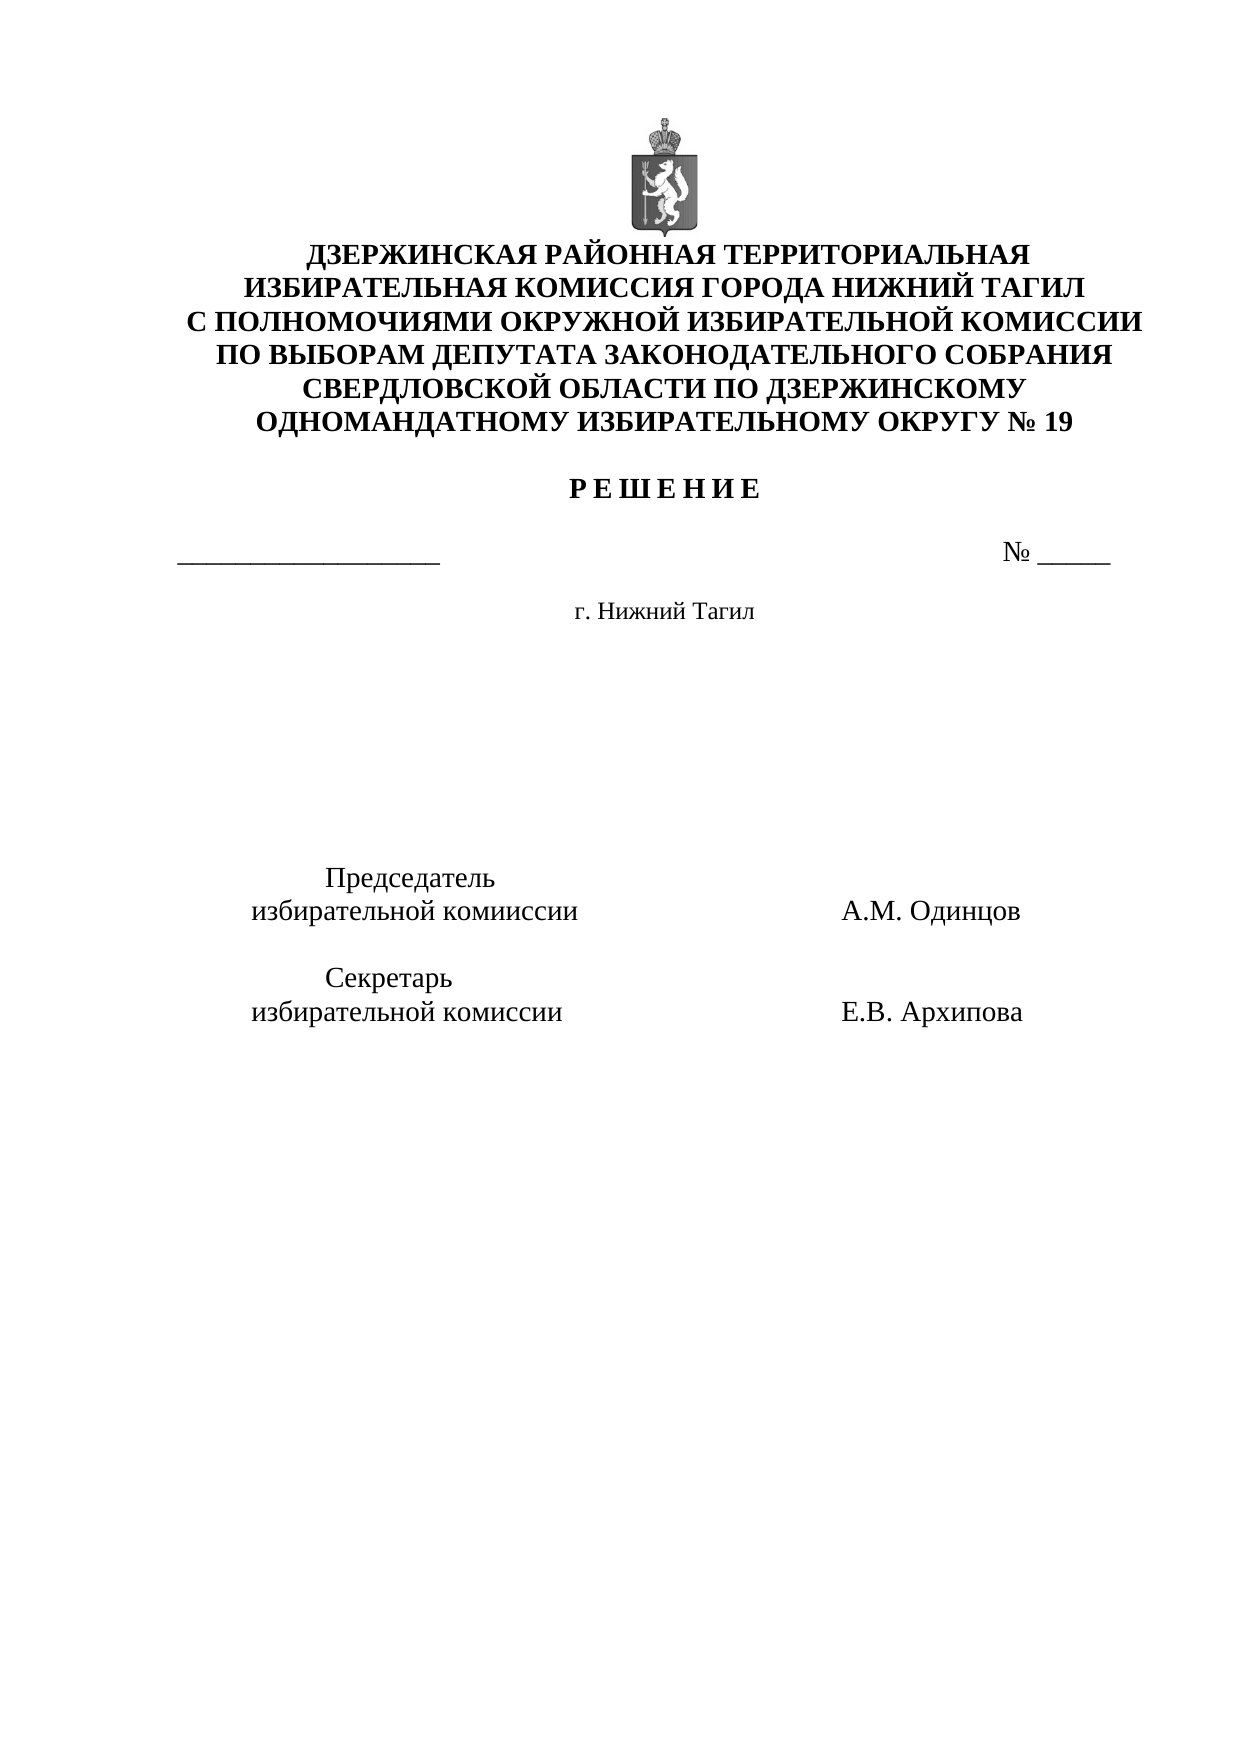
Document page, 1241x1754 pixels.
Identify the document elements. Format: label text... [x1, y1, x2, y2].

text Председатель [177, 860, 1152, 893]
text ДЗЕРЖИНСКАЯ РАЙОННАЯ ТЕРРИТОРИАЛЬНАЯ ИЗБИРАТЕЛЬНАЯ КОМИССИЯ ГОРОДА НИЖНИЙ ТАГИЛ [177, 237, 1152, 304]
text РЕШЕНИЕ [177, 472, 1152, 505]
text Секретарь [177, 960, 1152, 994]
text избирательной комиссии Е.В. Архипова [177, 994, 1152, 1027]
text С ПОЛНОМОЧИЯМИ ОКРУЖНОЙ ИЗБИРАТЕЛЬНОЙ КОМИССИИ ПО ВЫБОРАМ ДЕПУТАТА ЗАКОНОДАТЕЛЬНОГО СОБРАНИЯ СВЕРДЛОВСКОЙ ОБЛАСТИ ПО ДЗЕРЖИНСКОМУ ОДНОМАНДАТНОМУ ИЗБИРАТЕЛЬНОМУ ОКРУГУ № 19 [177, 304, 1152, 438]
text г. Нижний Тагил [177, 596, 1152, 625]
text __________________ № _____ [177, 534, 1152, 567]
text избирательной комииссии А.М. Одинцов [177, 893, 1152, 927]
